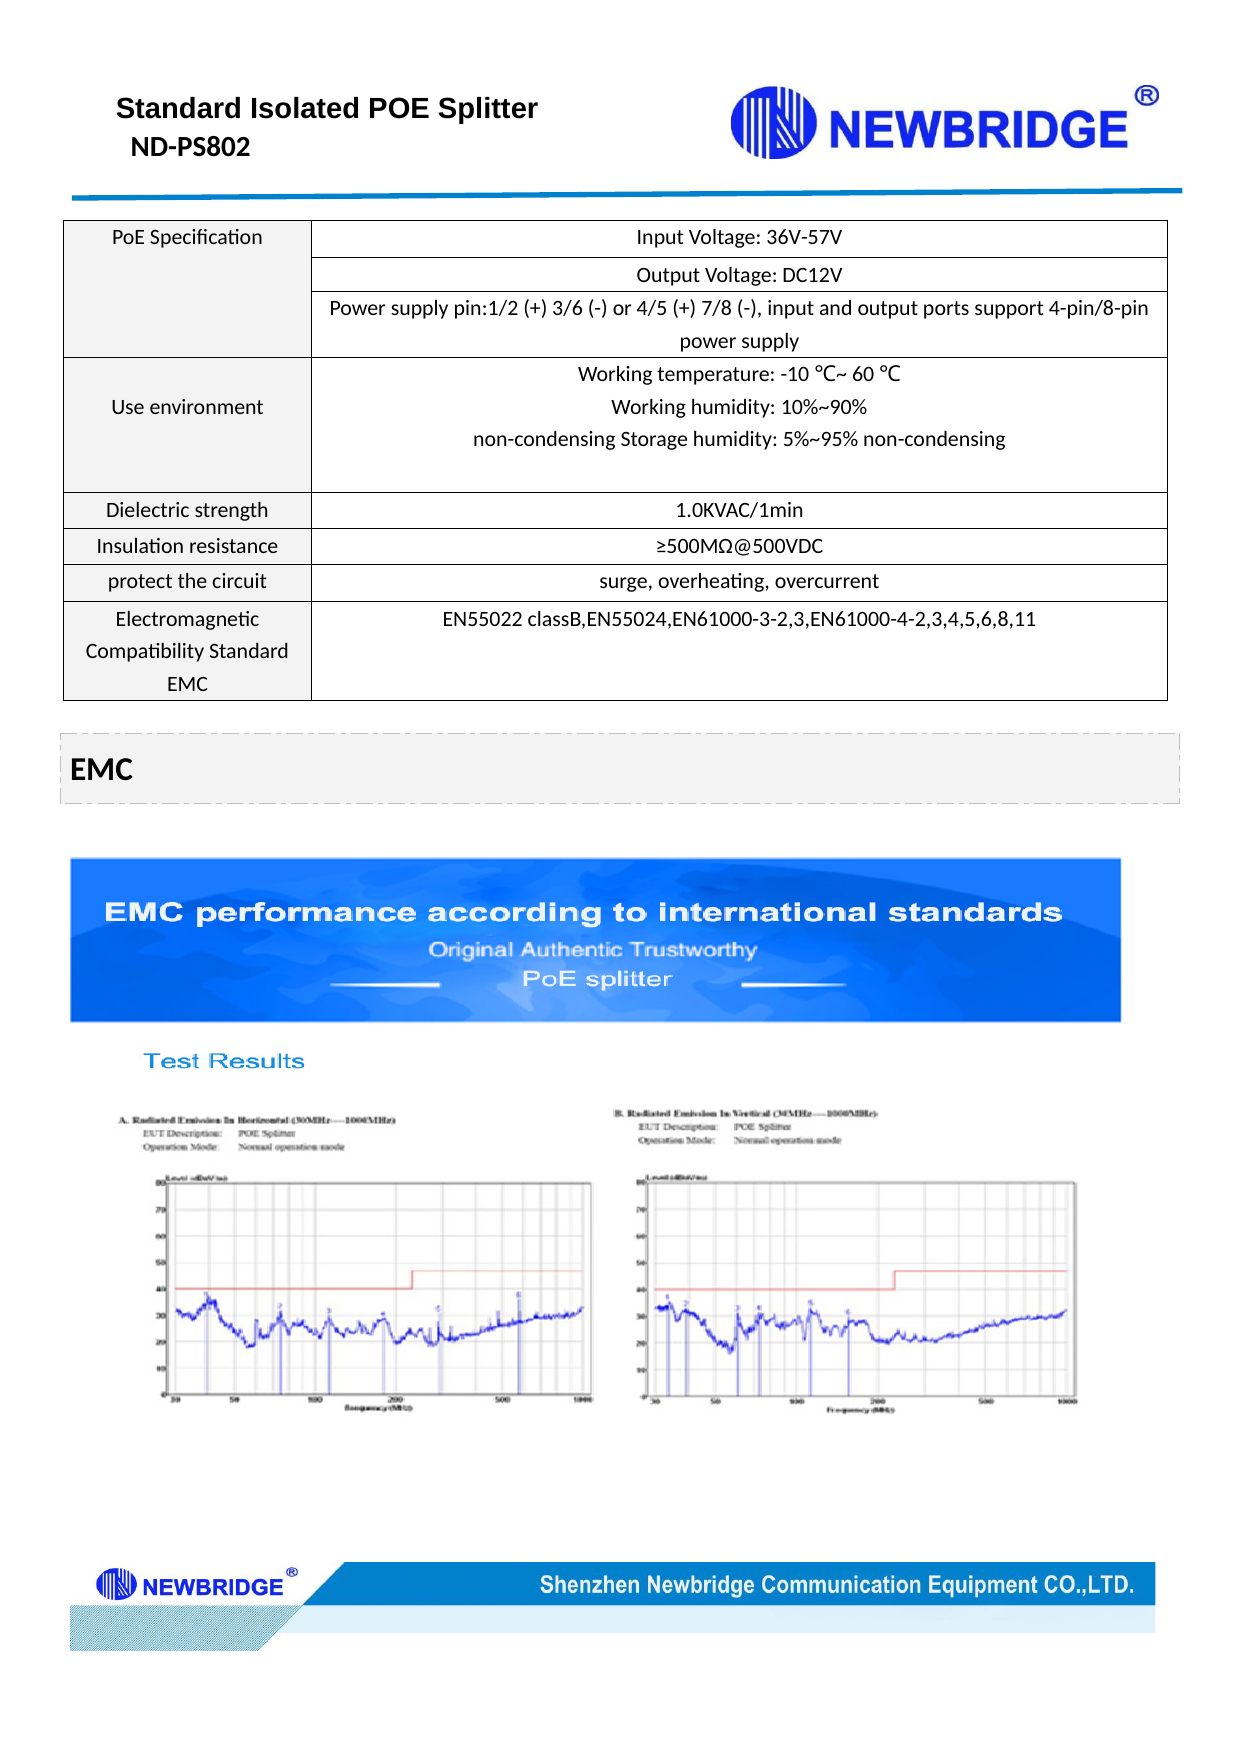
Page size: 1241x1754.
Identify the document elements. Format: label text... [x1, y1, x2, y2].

table_cell Power supply pin:1/2 (+) 3/6 (-) or 4/5 (+) 7/8 (-), input and output ports support 4-pin/8-pin power supply [312, 292, 1167, 357]
table_cell Input Voltage: 36V-57V [312, 221, 1167, 257]
table_cell Use environment [64, 358, 311, 492]
picture [730, 85, 1159, 159]
table_cell ≥500MΩ@500VDC [312, 529, 1167, 563]
table_cell EN55022 classB,EN55024,EN61000-3-2,3,EN61000-4-2,3,4,5,6,8,11 [312, 602, 1167, 700]
table_cell Output Voltage: DC12V [312, 258, 1167, 291]
text EMC [60, 733, 1180, 804]
table_cell protect the circuit [64, 565, 311, 601]
picture [69, 1562, 1156, 1651]
table_cell Insulation resistance [64, 529, 311, 563]
table_cell Working temperature: -10 ℃~ 60 ℃ Working humidity: 10%~90% non-condensing Storage humidity: 5%~95% non-condensing [312, 358, 1167, 492]
table_cell Dielectric strength [64, 493, 311, 528]
table_cell 1.0KVAC/1min [312, 493, 1167, 528]
table_cell surge, overheating, overcurrent [312, 565, 1167, 601]
table_cell Electromagnetic Compatibility Standard EMC [64, 602, 311, 700]
picture [69, 857, 1124, 1439]
